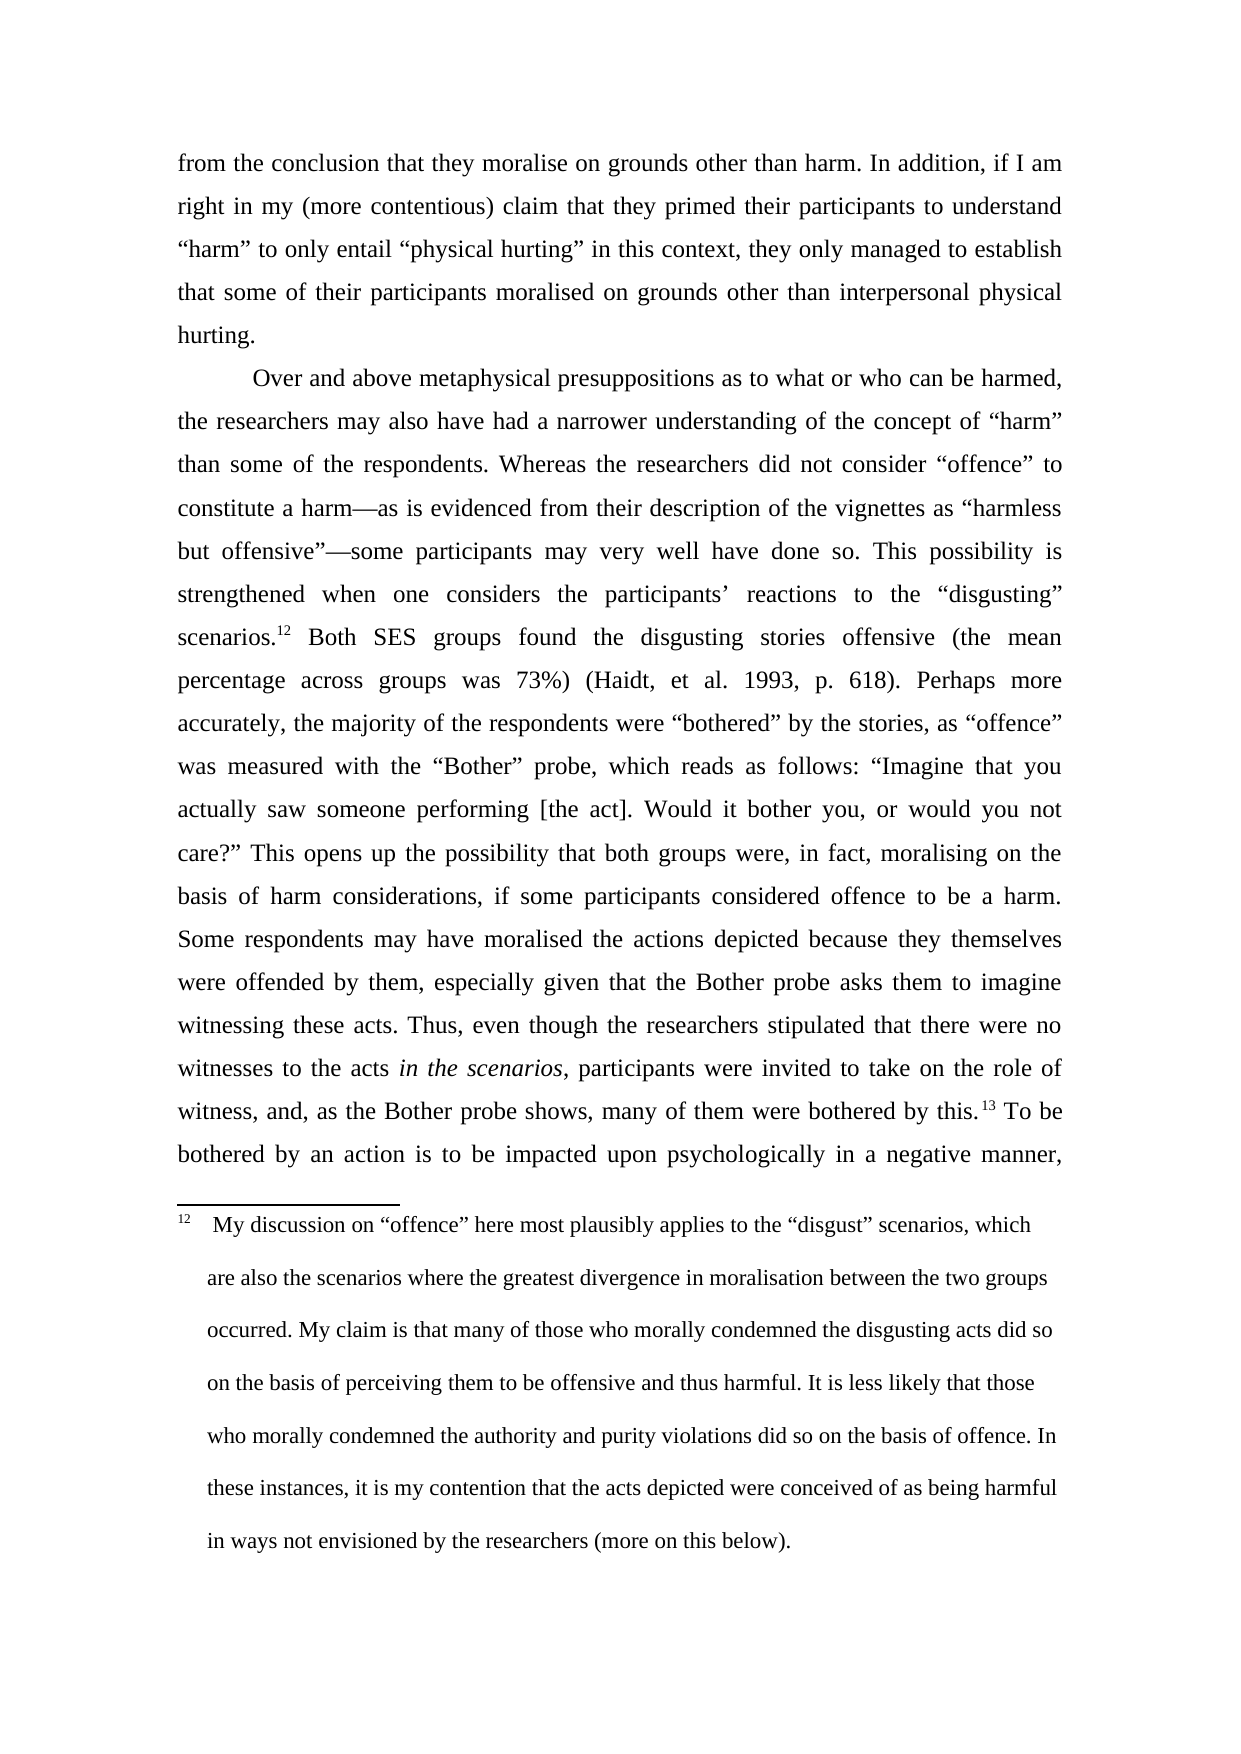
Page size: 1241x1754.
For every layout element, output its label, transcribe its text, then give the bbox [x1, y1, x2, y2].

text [177, 148, 1063, 349]
text Over and above metaphysical presuppositions as to what or who can be harmed, the researchers may also have had a narrower understanding of the concept of “harm” than some of the respondents. Whereas the researchers did not consider “offence” to constitute a harm—as is evidenced from their description of the vignettes as “harmless but offensive”—some participants may very well have done so. This possibility is strengthened when one considers the participants’ reactions to the “disgusting” scenarios. Both SES groups found the disgusting stories offensive (the mean percentage across groups was 73%) (Haidt, et al. 1993, p. 618). Perhaps more accurately, the majority of the respondents were “bothered” by the stories, as “offence” was measured with the “Bother” probe, which reads as follows: “Imagine that you actually saw someone performing [the act]. Would it bother you, or would you not care?” This opens up the possibility that both groups were, in fact, moralising on the basis of harm considerations, if some participants considered offence to be a harm. Some respondents may have moralised the actions depicted because they themselves were offended by them, especially given that the Bother probe asks them to imagine witnessing these acts. Thus, even though the researchers stipulated that there were no witnesses to the acts in the scenarios, participants were invited to take on the role of witness, and, as the Bother probe shows, many of them were bothered by this. To be bothered by an action is to be impacted upon psychologically in a negative manner, which could plausibly be considered to be an instance of psychological harm. If “being bothered" is conceived of as being psychologically harmful, the possibility arises that those subjects who moralised on the basis of being bothered by the actions depicted were still doing so in terms of harm considerations—they themselves were psychologically harmed. Yet, this would not be reflected in the results, as the researchers built the assumption that offence does not constitute a harm into the research design by assuming that the offensive actions depicted are nevertheless harmless. [177, 363, 1063, 1168]
